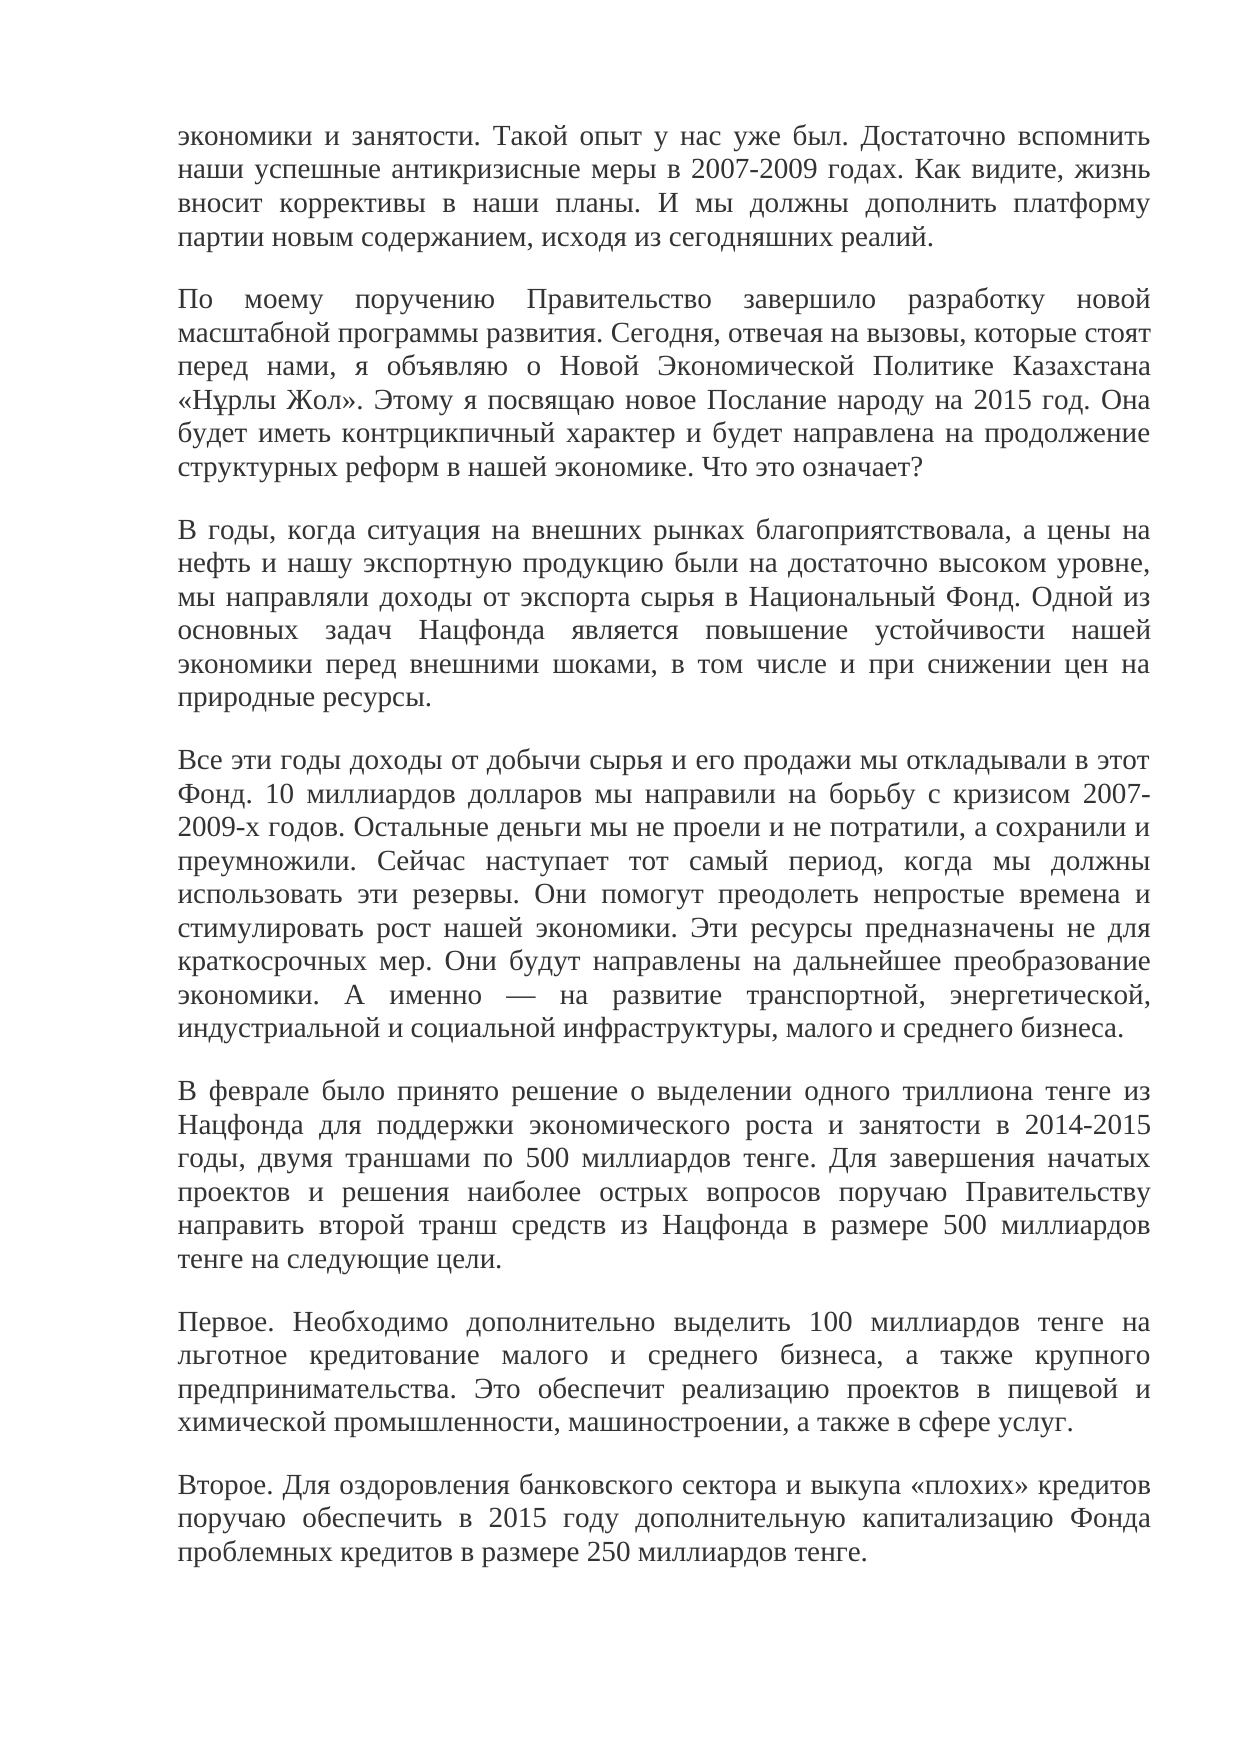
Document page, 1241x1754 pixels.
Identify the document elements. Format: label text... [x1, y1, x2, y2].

text В годы, когда ситуация на внешних рынках благоприятствовала, а цены на нефть и нашу экспортную продукцию были на достаточно высоком уровне, мы направляли доходы от экспорта сырья в Национальный Фонд. Одной из основных задач Нацфонда является повышение устойчивости нашей экономики перед внешними шоками, в том числе и при снижении цен на природные ресурсы. [177, 512, 1152, 713]
text В феврале было принято решение о выделении одного триллиона тенге из Нацфонда для поддержки экономического роста и занятости в 2014-2015 годы, двумя траншами по 500 миллиардов тенге. Для завершения начатых проектов и решения наиболее острых вопросов поручаю Правительству направить второй транш средств из Нацфонда в размере 500 миллиардов тенге на следующие цели. [177, 1073, 1152, 1274]
text По моему поручению Правительство завершило разработку новой масштабной программы развития. Сегодня, отвечая на вызовы, которые стоят перед нами, я объявляю о Новой Экономической Политике Казахстана «Нұрлы Жол». Этому я посвящаю новое Послание народу на 2015 год. Она будет иметь контрцикпичный характер и будет направлена на продолжение структурных реформ в нашей экономике. Что это означает? [177, 281, 1152, 483]
text Первое. Необходимо дополнительно выделить 100 миллиардов тенге на льготное кредитование малого и среднего бизнеса, а также крупного предпринимательства. Это обеспечит реализацию проектов в пищевой и химической промышленности, машиностроении, а также в сфере услуг. [177, 1304, 1152, 1438]
text Второе. Для оздоровления банковского сектора и выкупа «плохих» кредитов поручаю обеспечить в 2015 году дополнительную капитализацию Фонда проблемных кредитов в размере 250 миллиардов тенге. [177, 1467, 1152, 1568]
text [177, 118, 1152, 252]
text Все эти годы доходы от добычи сырья и его продажи мы откладывали в этот Фонд. 10 миллиардов долларов мы направили на борьбу с кризисом 2007-2009-х годов. Остальные деньги мы не проели и не потратили, а сохранили и преумножили. Сейчас наступает тот самый период, когда мы должны использовать эти резервы. Они помогут преодолеть непростые времена и стимулировать рост нашей экономики. Эти ресурсы предназначены не для краткосрочных мер. Они будут направлены на дальнейшее преобразование экономики. А именно — на развитие транспортной, энергетической, индустриальной и социальной инфраструктуры, малого и среднего бизнеса. [177, 742, 1152, 1044]
